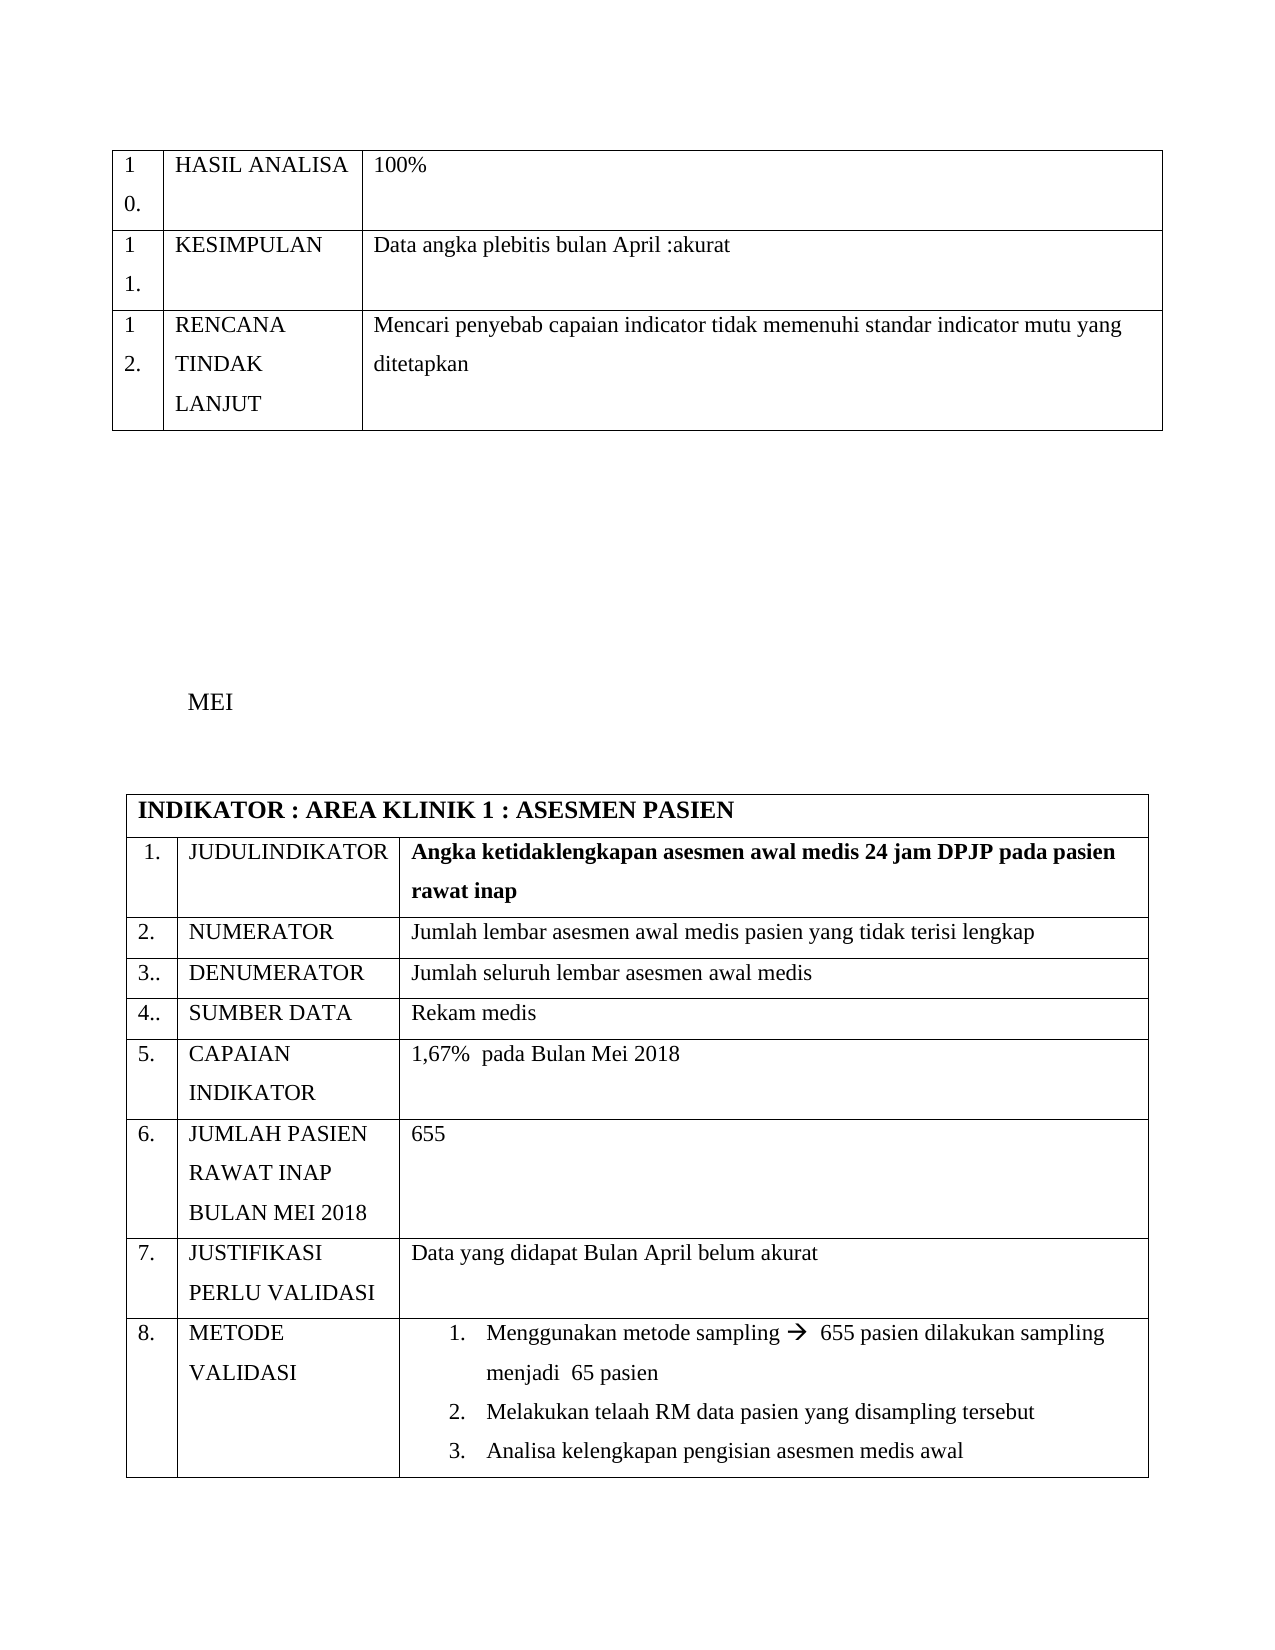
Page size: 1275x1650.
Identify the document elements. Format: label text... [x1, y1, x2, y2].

text MEI [187, 687, 1087, 716]
table_cell 11. [113, 231, 163, 310]
table_cell 7. [127, 1239, 177, 1318]
table_cell Data angka plebitis bulan April :akurat [363, 231, 1162, 310]
table_cell Mencari penyebab capaian indicator tidak memenuhi standar indicator mutu yang ditetapkan [363, 311, 1162, 429]
table_cell 10. [113, 151, 163, 230]
table_cell RENCANA TINDAK LANJUT [164, 311, 362, 429]
table_cell 1. [127, 838, 177, 917]
table_cell SUMBER DATA [178, 999, 399, 1039]
table_cell HASIL ANALISA [164, 151, 362, 230]
table_cell Jumlah lembar asesmen awal medis pasien yang tidak terisi lengkap [400, 918, 1148, 958]
table_cell Angka ketidaklengkapan asesmen awal medis 24 jam DPJP pada pasien rawat inap [400, 838, 1148, 917]
table_cell 4.. [127, 999, 177, 1039]
table_cell 3.. [127, 959, 177, 998]
table_cell NUMERATOR [178, 918, 399, 958]
table_cell CAPAIAN INDIKATOR [178, 1040, 399, 1119]
table_cell 12. [113, 311, 163, 429]
table_cell METODE VALIDASI [178, 1319, 399, 1477]
table_cell KESIMPULAN [164, 231, 362, 310]
table_header INDIKATOR : AREA KLINIK 1 : ASESMEN PASIEN [127, 795, 1148, 837]
table_cell Jumlah seluruh lembar asesmen awal medis [400, 959, 1148, 998]
table_cell Data yang didapat Bulan April belum akurat [400, 1239, 1148, 1318]
table_cell 1,67% pada Bulan Mei 2018 [400, 1040, 1148, 1119]
table_cell 6. [127, 1120, 177, 1238]
table_cell Rekam medis [400, 999, 1148, 1039]
table_cell 2. [127, 918, 177, 958]
table_cell DENUMERATOR [178, 959, 399, 998]
table_cell 8. [127, 1319, 177, 1477]
table_cell JUDULINDIKATOR [178, 838, 399, 917]
table_cell Menggunakan metode sampling 655 pasien dilakukan sampling menjadi 65 pasien Melakukan telaah RM data pasien yang disampling tersebut Analisa kelengkapan pengisian asesmen medis awal [400, 1319, 1148, 1477]
table_cell JUMLAH PASIEN RAWAT INAP BULAN MEI 2018 [178, 1120, 399, 1238]
table_cell JUSTIFIKASI PERLU VALIDASI [178, 1239, 399, 1318]
table_cell 100% [363, 151, 1162, 230]
table_cell 655 [400, 1120, 1148, 1238]
table_cell 5. [127, 1040, 177, 1119]
